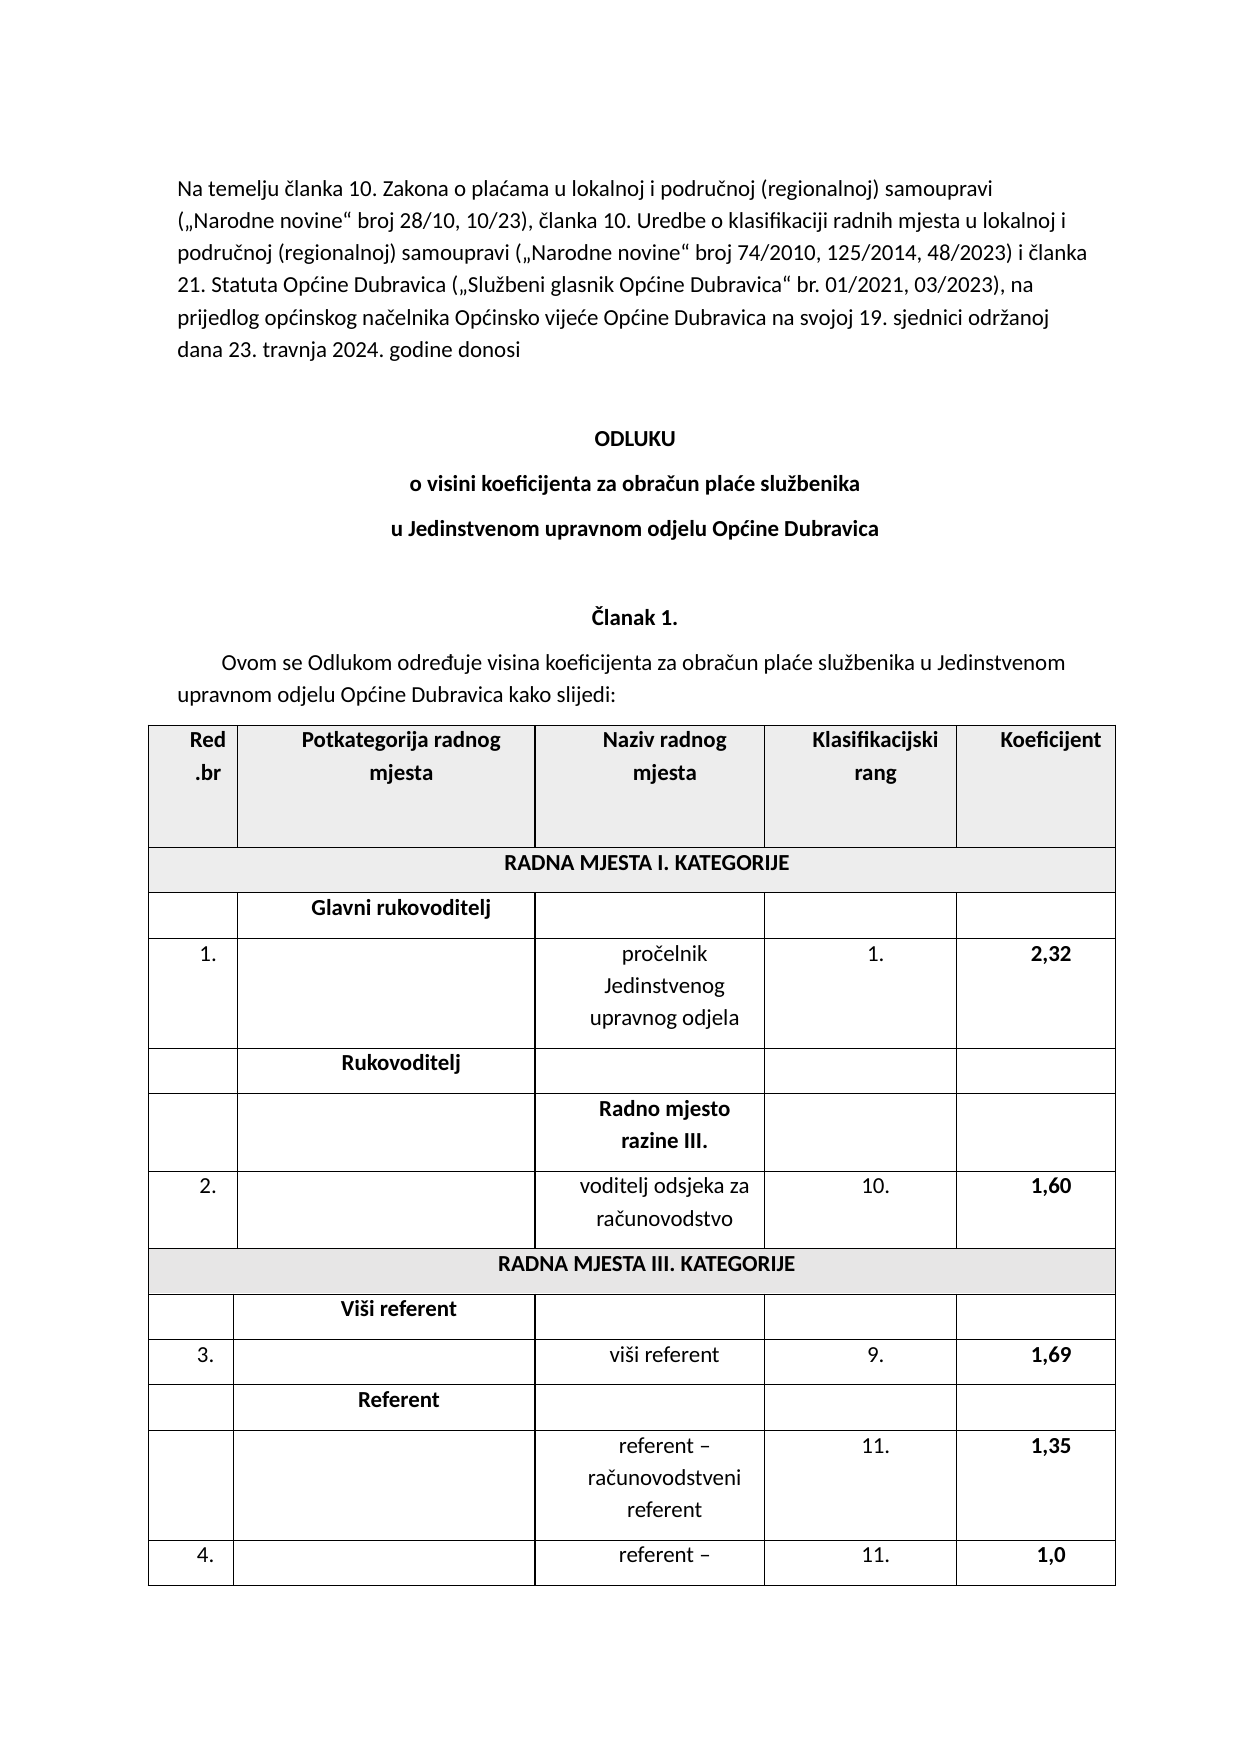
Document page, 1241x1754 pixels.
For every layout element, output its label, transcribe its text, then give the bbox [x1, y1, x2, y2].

table_header Potkategorija radnog mjesta [238, 726, 534, 847]
text u Jedinstvenom upravnom odjelu Općine Dubravica [177, 514, 1093, 542]
table_cell [957, 1385, 1115, 1430]
table_cell [765, 1049, 956, 1093]
table_cell 11. [765, 1541, 956, 1585]
table_cell Referent [234, 1385, 534, 1430]
table_cell [957, 1094, 1115, 1171]
table_cell [536, 1049, 764, 1093]
table_cell Viši referent [234, 1295, 534, 1339]
table_cell [536, 1385, 764, 1430]
table_cell 11. [765, 1431, 956, 1539]
table_cell [149, 1385, 233, 1430]
table_cell Rukovoditelj [238, 1049, 534, 1093]
table_cell [149, 1431, 233, 1539]
text o visini koeficijenta za obračun plaće službenika [177, 469, 1093, 497]
table_cell RADNA MJESTA I. KATEGORIJE [149, 848, 1115, 892]
table_cell [238, 939, 534, 1047]
table_cell 10. [765, 1172, 956, 1248]
table_cell [234, 1340, 534, 1384]
text ODLUKU [177, 424, 1093, 452]
text Ovom se Odlukom određuje visina koeficijenta za obračun plaće službenika u Jedinstvenom upravnom odjelu Općine Dubravica kako slijedi: [177, 648, 1093, 708]
table_cell 1. [149, 939, 237, 1047]
text Na temelju članka 10. Zakona o plaćama u lokalnoj i područnoj (regionalnoj) samoupravi („Narodne novine“ broj 28/10, 10/23), članka 10. Uredbe o klasifikaciji radnih mjesta u lokalnoj i područnoj (regionalnoj) samoupravi („Narodne novine“ broj 74/2010, 125/2014, 48/2023) i članka 21. Statuta Općine Dubravica („Službeni glasnik Općine Dubravica“ br. 01/2021, 03/2023), na prijedlog općinskog načelnika Općinsko vijeće Općine Dubravica na svojoj 19. sjednici održanoj dana 23. travnja 2024. godine donosi [177, 174, 1093, 363]
table_cell [536, 1295, 764, 1339]
table_cell RADNA MJESTA III. KATEGORIJE [149, 1249, 1115, 1293]
table_cell 1,60 [957, 1172, 1115, 1248]
table_cell [957, 893, 1115, 938]
table_cell 1,69 [957, 1340, 1115, 1384]
table_header Koeficijent [957, 726, 1115, 847]
table_cell referent – računovodstveni referent [536, 1431, 764, 1539]
table_header Naziv radnog mjesta [536, 726, 764, 847]
table_cell 2,32 [957, 939, 1115, 1047]
table_cell 3. [149, 1340, 233, 1384]
table_header Klasifikacijski rang [765, 726, 956, 847]
table_cell pročelnik Jedinstvenog upravnog odjela [536, 939, 764, 1047]
table_cell [957, 1295, 1115, 1339]
table_cell 1,35 [957, 1431, 1115, 1539]
table_cell [238, 1094, 534, 1171]
table_cell [234, 1431, 534, 1539]
table_header Red.br [149, 726, 237, 847]
table_cell [234, 1541, 534, 1585]
table_cell voditelj odsjeka za računovodstvo [536, 1172, 764, 1248]
table_cell [149, 1295, 233, 1339]
table_cell [536, 893, 764, 938]
table_cell 1. [765, 939, 956, 1047]
text Članak 1. [177, 603, 1093, 631]
table_cell [149, 1094, 237, 1171]
table_cell 4. [149, 1541, 233, 1585]
table_cell viši referent [536, 1340, 764, 1384]
table_cell 1,0 [957, 1541, 1115, 1585]
table_cell 9. [765, 1340, 956, 1384]
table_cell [536, 1541, 764, 1585]
table_cell [149, 893, 237, 938]
table_cell [765, 1385, 956, 1430]
table_cell [765, 893, 956, 938]
table_cell Radno mjesto razine III. [536, 1094, 764, 1171]
table_cell 2. [149, 1172, 237, 1248]
table_cell [765, 1295, 956, 1339]
table_cell [765, 1094, 956, 1171]
table_cell [957, 1049, 1115, 1093]
table_cell Glavni rukovoditelj [238, 893, 534, 938]
table_cell [149, 1049, 237, 1093]
table_cell [238, 1172, 534, 1248]
